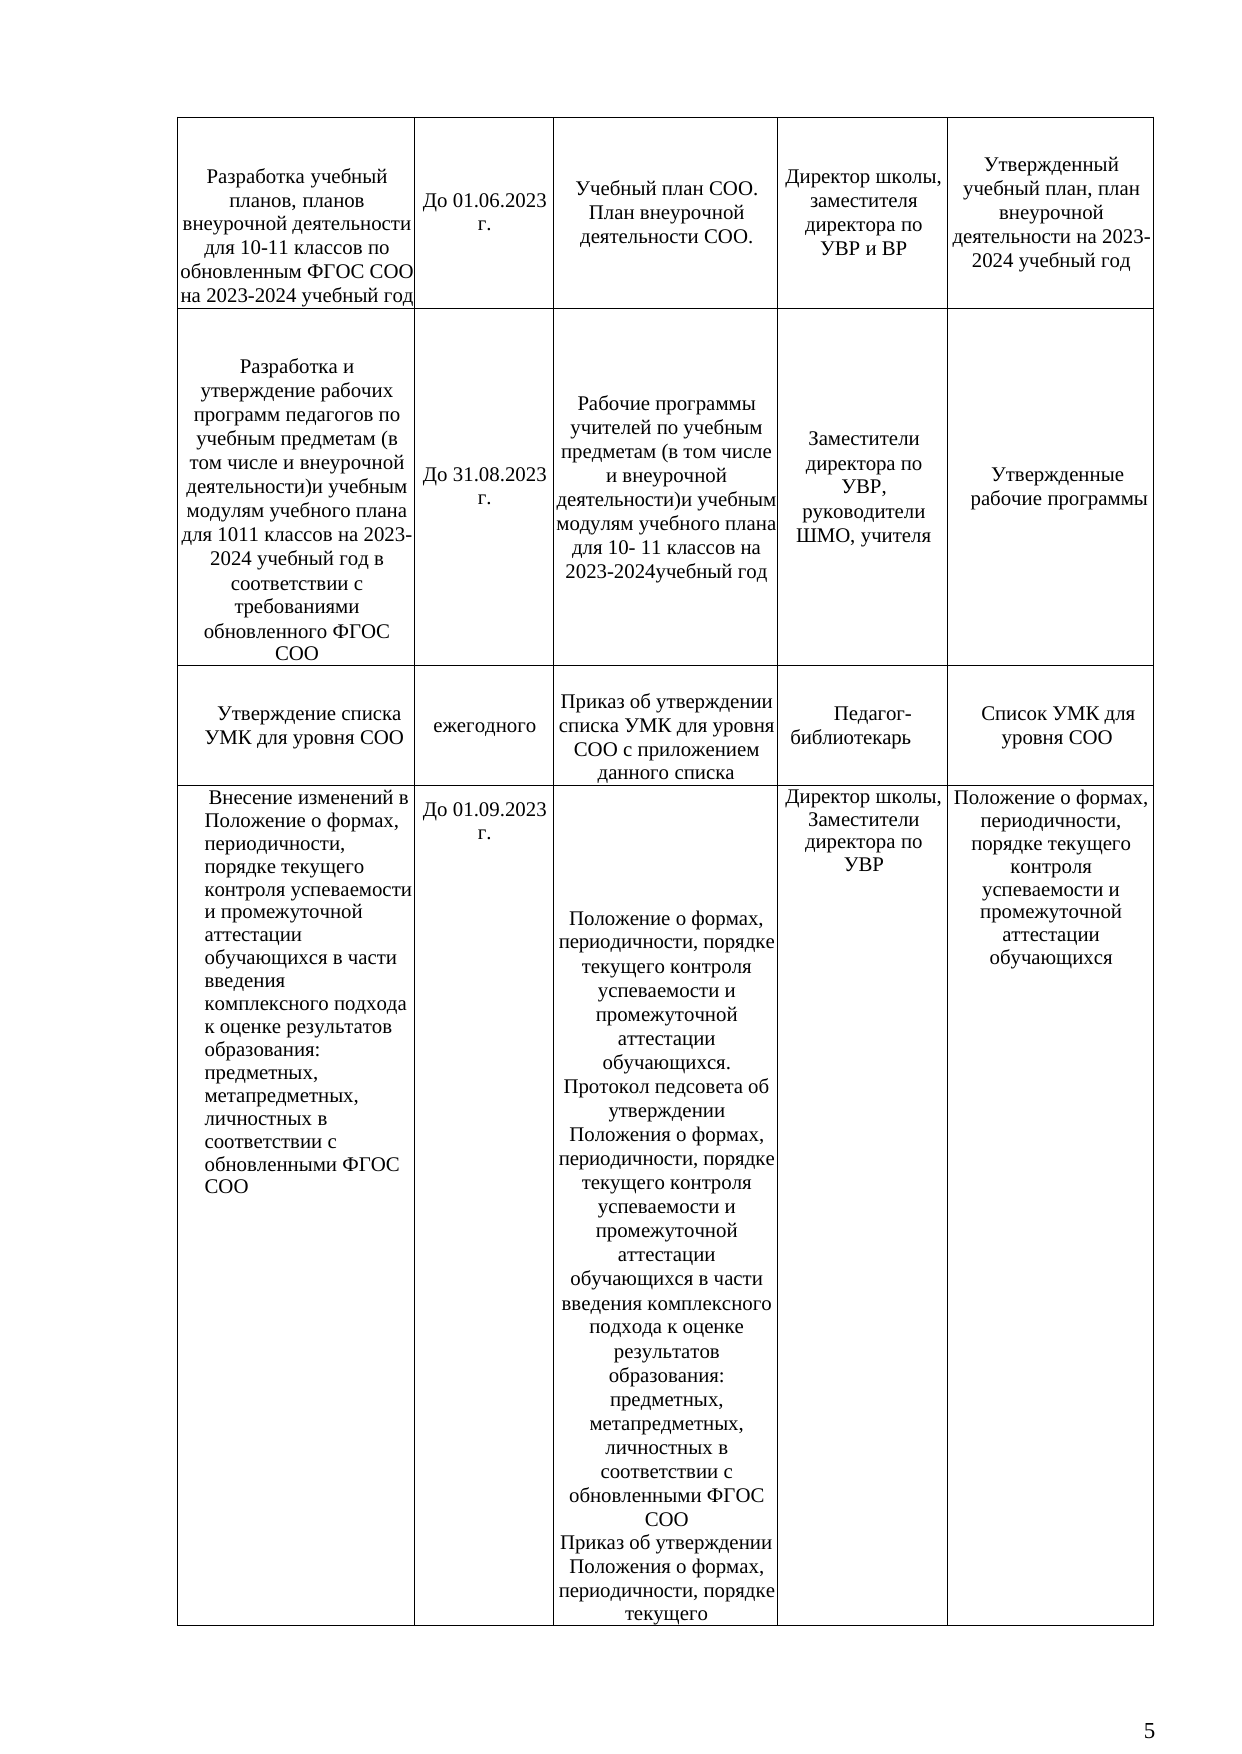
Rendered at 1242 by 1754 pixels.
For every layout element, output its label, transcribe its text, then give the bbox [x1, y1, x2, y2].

table_header До 01.06.2023 г. [415, 118, 553, 307]
table_cell Разработка и утверждение рабочих программ педагогов по учебным предметам (в том числе и внеурочной деятельности)и учебным модулям учебного плана для 1011 классов на 2023- 2024 учебный год в соответствии с требованиями обновленного ФГОС СОО [178, 309, 414, 665]
table_cell Педагог- библиотекарь [778, 666, 947, 785]
table_header Утвержденный учебный план, план внеурочной деятельности на 2023- 2024 учебный год [948, 118, 1153, 307]
table_cell Положение о формах, периодичности, порядке текущего контроля успеваемости и промежуточной аттестации обучающихся. Протокол педсовета об утверждении Положения о формах, периодичности, порядке текущего контроля успеваемости и промежуточной аттестации обучающихся в части введения комплексного подхода к оценке результатов образования: предметных, метапредметных, личностных в соответствии с обновленными ФГОС СОО Приказ об утверждении Положения о формах, периодичности, порядке текущего [554, 786, 777, 1625]
table_cell Приказ об утверждении списка УМК для уровня СОО с приложением данного списка [554, 666, 777, 785]
table_cell Положение о формах, периодичности, порядке текущего контроля успеваемости и промежуточной аттестации обучающихся [948, 786, 1153, 1625]
table_cell До 31.08.2023 г. [415, 309, 553, 665]
table_cell Заместители директора по УВР, руководители ШМО, учителя [778, 309, 947, 665]
table_header Разработка учебный планов, планов внеурочной деятельности для 10-11 классов по обновленным ФГОС СОО на 2023-2024 учебный год [178, 118, 414, 307]
table_cell Рабочие программы учителей по учебным предметам (в том числе и внеурочной деятельности)и учебным модулям учебного плана для 10- 11 классов на 2023-2024учебный год [554, 309, 777, 665]
table_header Директор школы, заместителя директора по УВР и ВР [778, 118, 947, 307]
table_cell ежегодного [415, 666, 553, 785]
table_cell Директор школы, Заместители директора по УВР [778, 786, 947, 1625]
table_cell Утвержденные рабочие программы [948, 309, 1153, 665]
table_cell Утверждение списка УМК для уровня СОО [178, 666, 414, 785]
table_cell До 01.09.2023 г. [415, 786, 553, 1625]
table_cell Внесение изменений в Положение о формах, периодичности, порядке текущего контроля успеваемости и промежуточной аттестации обучающихся в части введения комплексного подхода к оценке результатов образования: предметных, метапредметных, личностных в соответствии с обновленными ФГОС СОО [178, 786, 414, 1625]
table_header Учебный план СОО. План внеурочной деятельности СОО. [554, 118, 777, 307]
table_cell Список УМК для уровня СОО [948, 666, 1153, 785]
